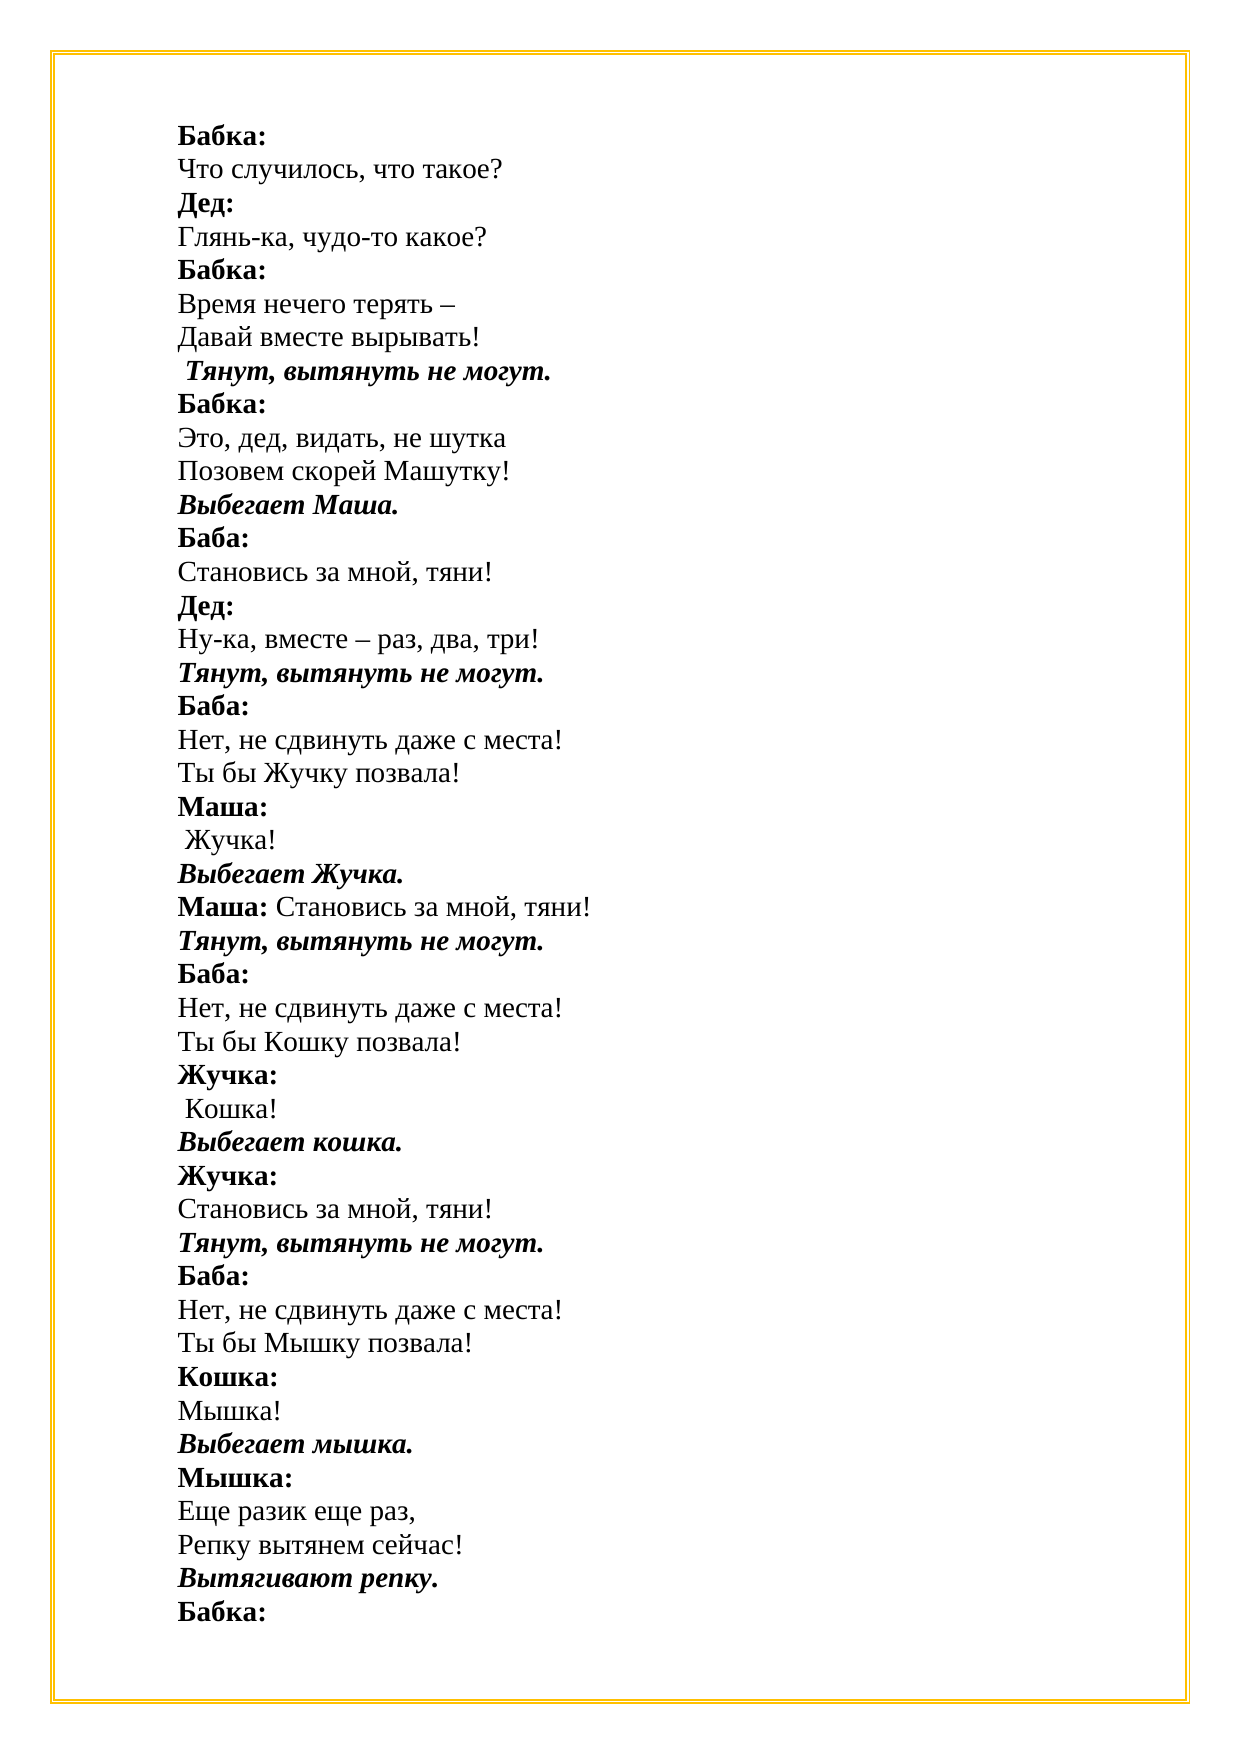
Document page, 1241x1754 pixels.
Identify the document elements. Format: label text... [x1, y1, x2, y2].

text Позовем скорей Машутку! [177, 453, 1152, 487]
text Кошка: [177, 1359, 1152, 1393]
text Нет, не сдвинуть даже с места! [177, 722, 1152, 755]
text Мышка: [177, 1460, 1152, 1493]
text Бабка: [177, 252, 1152, 286]
text Дед: [177, 588, 1152, 621]
text Дед: [177, 185, 1152, 219]
text Мышка! [177, 1393, 1152, 1426]
text Бабка: [177, 386, 1152, 420]
text Ты бы Кошку позвала! [177, 1024, 1152, 1057]
text Еще разик еще раз, [177, 1493, 1152, 1527]
text Время нечего терять – [177, 286, 1152, 319]
text Глянь-ка, чудо-то какое? [177, 219, 1152, 252]
text Нет, не сдвинуть даже с места! [177, 990, 1152, 1024]
text Выбегает Маша. [177, 487, 1152, 521]
text Баба: [177, 957, 1152, 990]
text Жучка! [177, 822, 1152, 856]
text Жучка: [177, 1158, 1152, 1191]
text Бабка: [177, 118, 1152, 152]
text Кошка! [177, 1091, 1152, 1124]
text Тянут, вытянуть не могут. [177, 1225, 1152, 1258]
text Вытягивают репку. [177, 1560, 1152, 1594]
text Выбегает мышка. [177, 1426, 1152, 1460]
text Это, дед, видать, не шутка [177, 420, 1152, 453]
text Становись за мной, тяни! [177, 554, 1152, 588]
text Выбегает Жучка. [177, 856, 1152, 889]
text Тянут, вытянуть не могут. [177, 353, 1152, 386]
text Маша: [177, 789, 1152, 822]
text Баба: [177, 521, 1152, 554]
text Нет, не сдвинуть даже с места! [177, 1292, 1152, 1326]
text Жучка: [177, 1057, 1152, 1091]
text Репку вытянем сейчас! [177, 1527, 1152, 1560]
text Ты бы Мышку позвала! [177, 1326, 1152, 1359]
text Выбегает кошка. [177, 1124, 1152, 1158]
text Бабка: [177, 1594, 1152, 1627]
text Баба: [177, 1258, 1152, 1292]
text Ну-ка, вместе – раз, два, три! [177, 621, 1152, 655]
text Маша: Становись за мной, тяни! [177, 889, 1152, 923]
text Ты бы Жучку позвала! [177, 755, 1152, 789]
text Становись за мной, тяни! [177, 1191, 1152, 1225]
text Тянут, вытянуть не могут. [177, 655, 1152, 688]
text Тянут, вытянуть не могут. [177, 923, 1152, 957]
text Что случилось, что такое? [177, 152, 1152, 185]
text Баба: [177, 688, 1152, 722]
text Давай вместе вырывать! [177, 319, 1152, 353]
